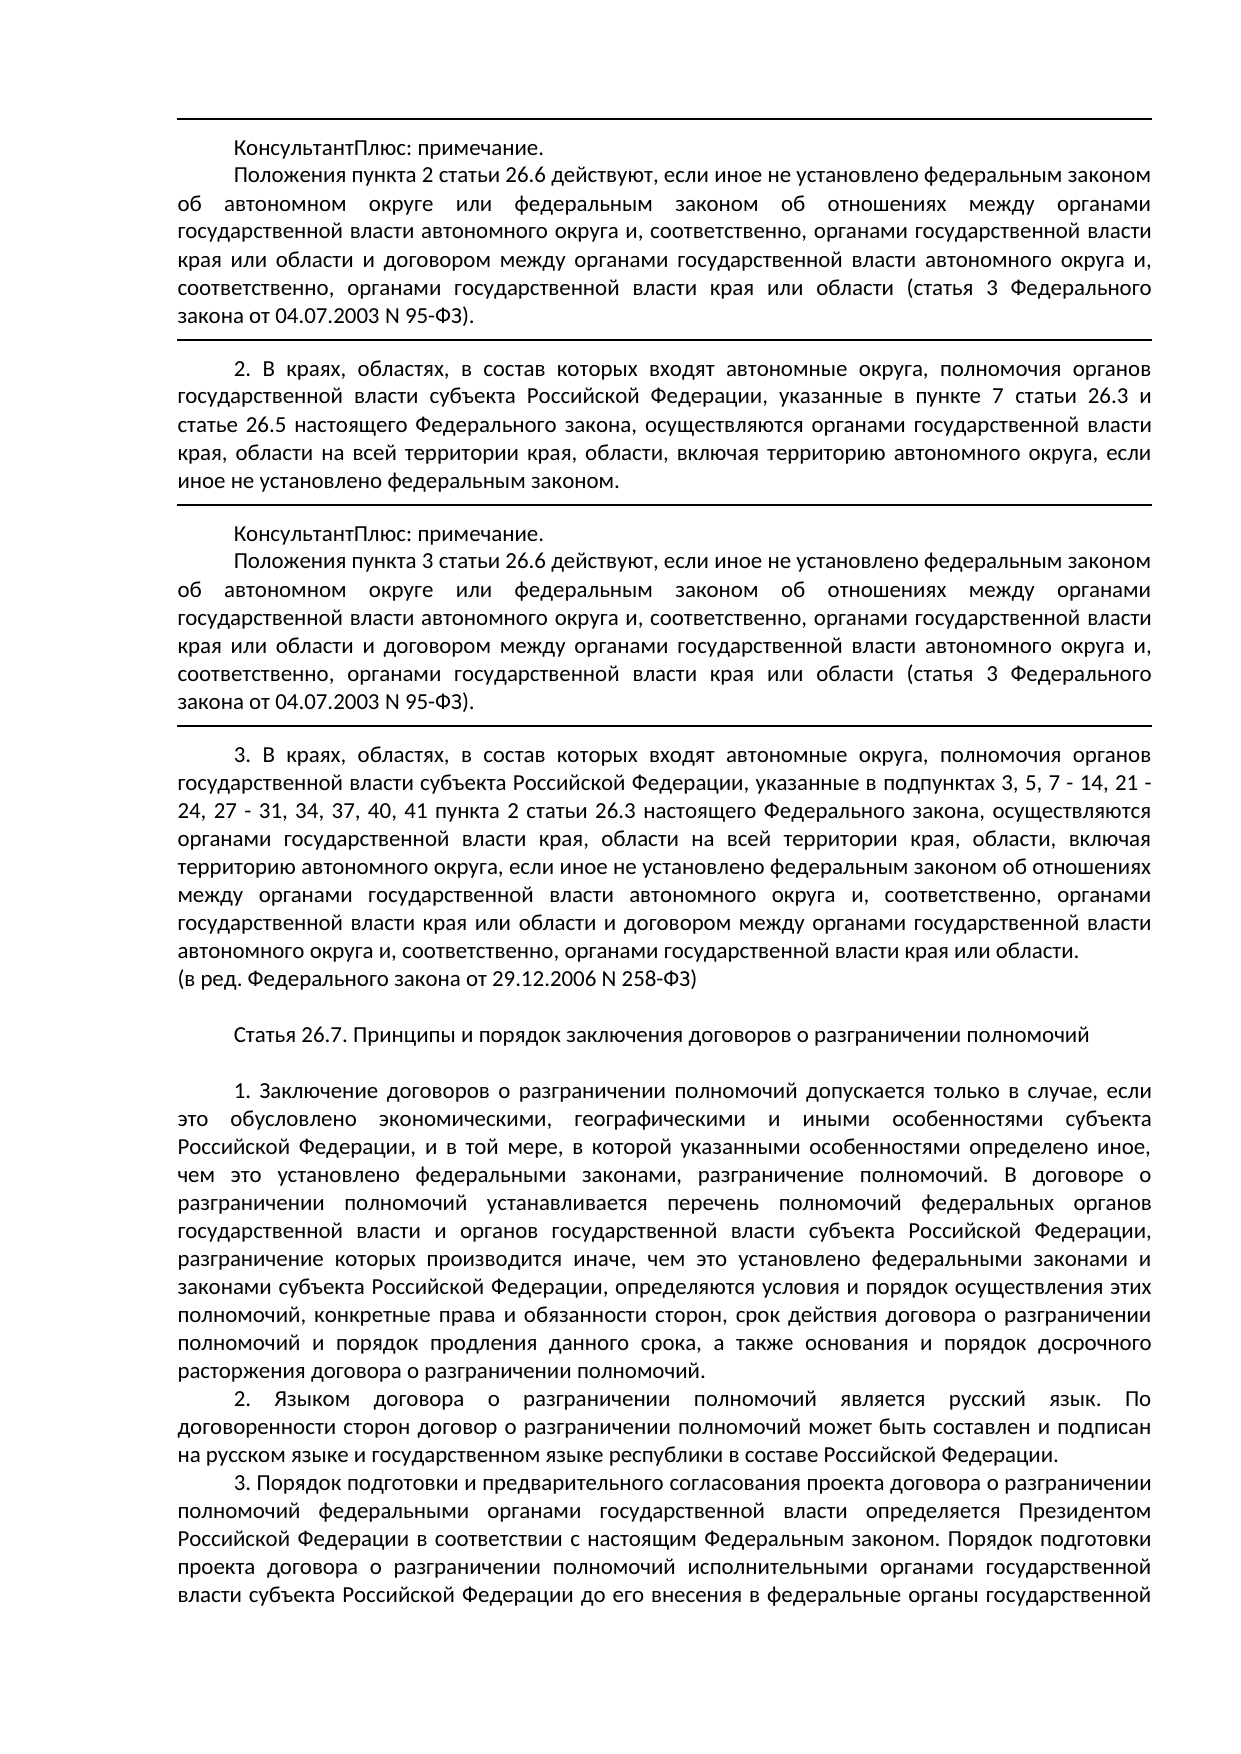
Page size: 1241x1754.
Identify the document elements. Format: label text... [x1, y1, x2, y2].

text 1. Заключение договоров о разграничении полномочий допускается только в случае, если это обусловлено экономическими, географическими и иными особенностями субъекта Российской Федерации, и в той мере, в которой указанными особенностями определено иное, чем это установлено федеральными законами, разграничение полномочий. В договоре о разграничении полномочий устанавливается перечень полномочий федеральных органов государственной власти и органов государственной власти субъекта Российской Федерации, разграничение которых производится иначе, чем это установлено федеральными законами и законами субъекта Российской Федерации, определяются условия и порядок осуществления этих полномочий, конкретные права и обязанности сторон, срок действия договора о разграничении полномочий и порядок продления данного срока, а также основания и порядок досрочного расторжения договора о разграничении полномочий. [177, 1076, 1152, 1384]
text (в ред. Федерального закона от 29.12.2006 N 258-ФЗ) [177, 964, 1152, 992]
text КонсультантПлюс: примечание. [177, 519, 1152, 547]
text Статья 26.7. Принципы и порядок заключения договоров о разграничении полномочий [177, 1020, 1152, 1048]
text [177, 1468, 1152, 1608]
text 2. Языком договора о разграничении полномочий является русский язык. По договоренности сторон договор о разграничении полномочий может быть составлен и подписан на русском языке и государственном языке республики в составе Российской Федерации. [177, 1384, 1152, 1468]
text Положения пункта 3 статьи 26.6 действуют, если иное не установлено федеральным законом об автономном округе или федеральным законом об отношениях между органами государственной власти автономного округа и, соответственно, органами государственной власти края или области и договором между органами государственной власти автономного округа и, соответственно, органами государственной власти края или области (статья 3 Федерального закона от 04.07.2003 N 95-ФЗ). [177, 547, 1152, 715]
text Положения пункта 2 статьи 26.6 действуют, если иное не установлено федеральным законом об автономном округе или федеральным законом об отношениях между органами государственной власти автономного округа и, соответственно, органами государственной власти края или области и договором между органами государственной власти автономного округа и, соответственно, органами государственной власти края или области (статья 3 Федерального закона от 04.07.2003 N 95-ФЗ). [177, 161, 1152, 329]
text 3. В краях, областях, в состав которых входят автономные округа, полномочия органов государственной власти субъекта Российской Федерации, указанные в подпунктах 3, 5, 7 - 14, 21 - 24, 27 - 31, 34, 37, 40, 41 пункта 2 статьи 26.3 настоящего Федерального закона, осуществляются органами государственной власти края, области на всей территории края, области, включая территорию автономного округа, если иное не установлено федеральным законом об отношениях между органами государственной власти автономного округа и, соответственно, органами государственной власти края или области и договором между органами государственной власти автономного округа и, соответственно, органами государственной власти края или области. [177, 740, 1152, 964]
text 2. В краях, областях, в состав которых входят автономные округа, полномочия органов государственной власти субъекта Российской Федерации, указанные в пункте 7 статьи 26.3 и статье 26.5 настоящего Федерального закона, осуществляются органами государственной власти края, области на всей территории края, области, включая территорию автономного округа, если иное не установлено федеральным законом. [177, 354, 1152, 494]
text КонсультантПлюс: примечание. [177, 133, 1152, 161]
